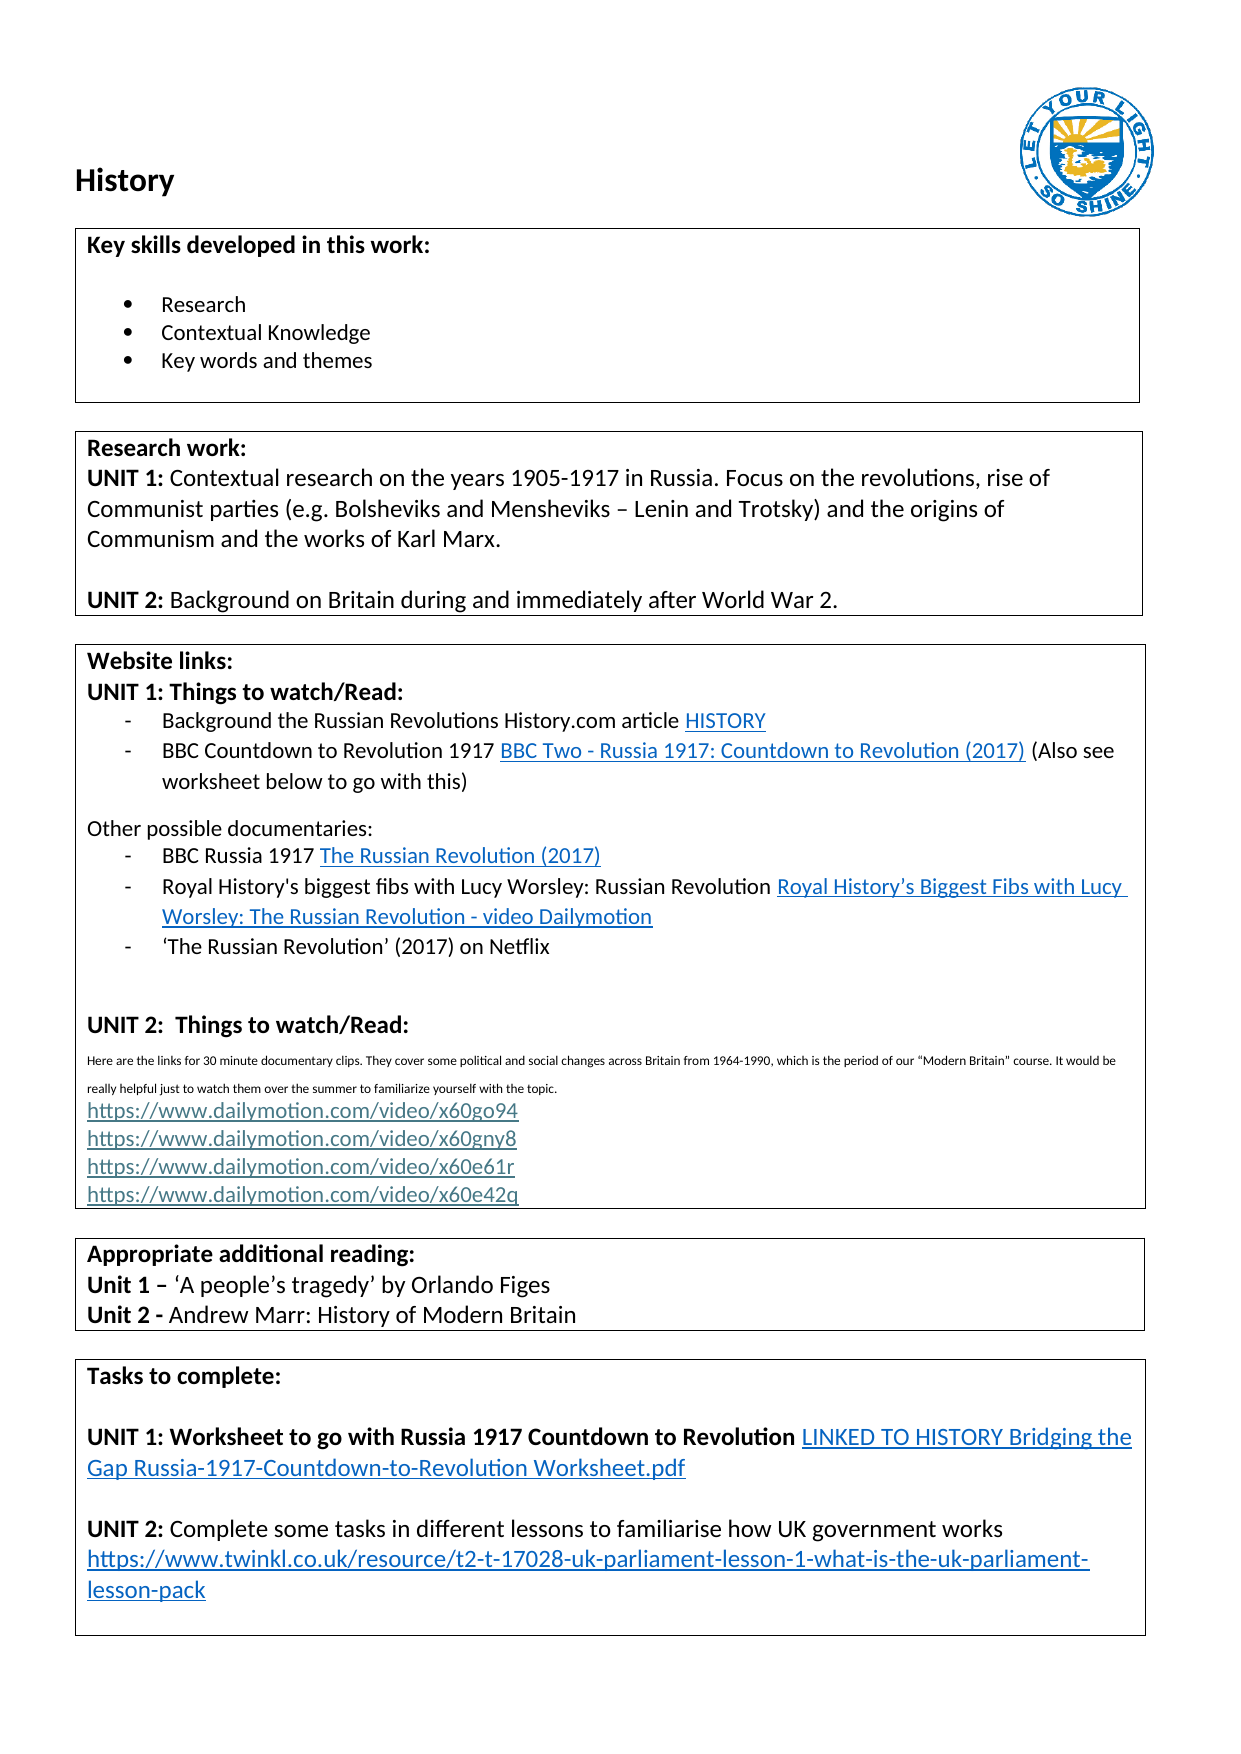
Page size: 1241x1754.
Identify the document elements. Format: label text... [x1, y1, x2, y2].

text History [75, 159, 1165, 200]
table_header Research work: UNIT 1: Contextual research on the years 1905-1917 in Russia. Focus on the revolutions, rise of Communist parties (e.g. Bolsheviks and Mensheviks – Lenin and Trotsky) and the origins of Communism and the works of Karl Marx. UNIT 2: Background on Britain during and immediately after World War 2. [76, 432, 1142, 615]
table_header Website links: UNIT 1: Things to watch/Read: Background the Russian Revolutions History.com article HISTORY BBC Countdown to Revolution 1917 BBC Two - Russia 1917: Countdown to Revolution (2017) (Also see worksheet below to go with this) Other possible documentaries: BBC Russia 1917 The Russian Revolution (2017) Royal History's biggest fibs with Lucy Worsley: Russian Revolution Royal History’s Biggest Fibs with Lucy Worsley: The Russian Revolution - video Dailymotion ‘The Russian Revolution’ (2017) on Netflix UNIT 2: Things to watch/Read: Here are the links for 30 minute documentary clips. They cover some political and social changes across Britain from 1964-1990, which is the period of our “Modern Britain” course. It would be really helpful just to watch them over the summer to familiarize yourself with the topic. https://www.dailymotion.com/video/x60go94 https://www.dailymotion.com/video/x60gny8 https://www.dailymotion.com/video/x60e61r https://www.dailymotion.com/video/x60e42q [76, 645, 1145, 1208]
picture [1010, 75, 1166, 232]
table_header Key skills developed in this work: Research Contextual Knowledge Key words and themes [76, 229, 1139, 402]
table_header Appropriate additional reading: Unit 1 – ‘A people’s tragedy’ by Orlando Figes Unit 2 - Andrew Marr: History of Modern Britain [76, 1239, 1144, 1330]
table_header Tasks to complete: UNIT 1: Worksheet to go with Russia 1917 Countdown to Revolution LINKED TO HISTORY Bridging the Gap Russia-1917-Countdown-to-Revolution Worksheet.pdf UNIT 2: Complete some tasks in different lessons to familiarise how UK government works https://www.twinkl.co.uk/resource/t2-t-17028-uk-parliament-lesson-1-what-is-the-uk-parliament-lesson-pack [76, 1360, 1145, 1635]
